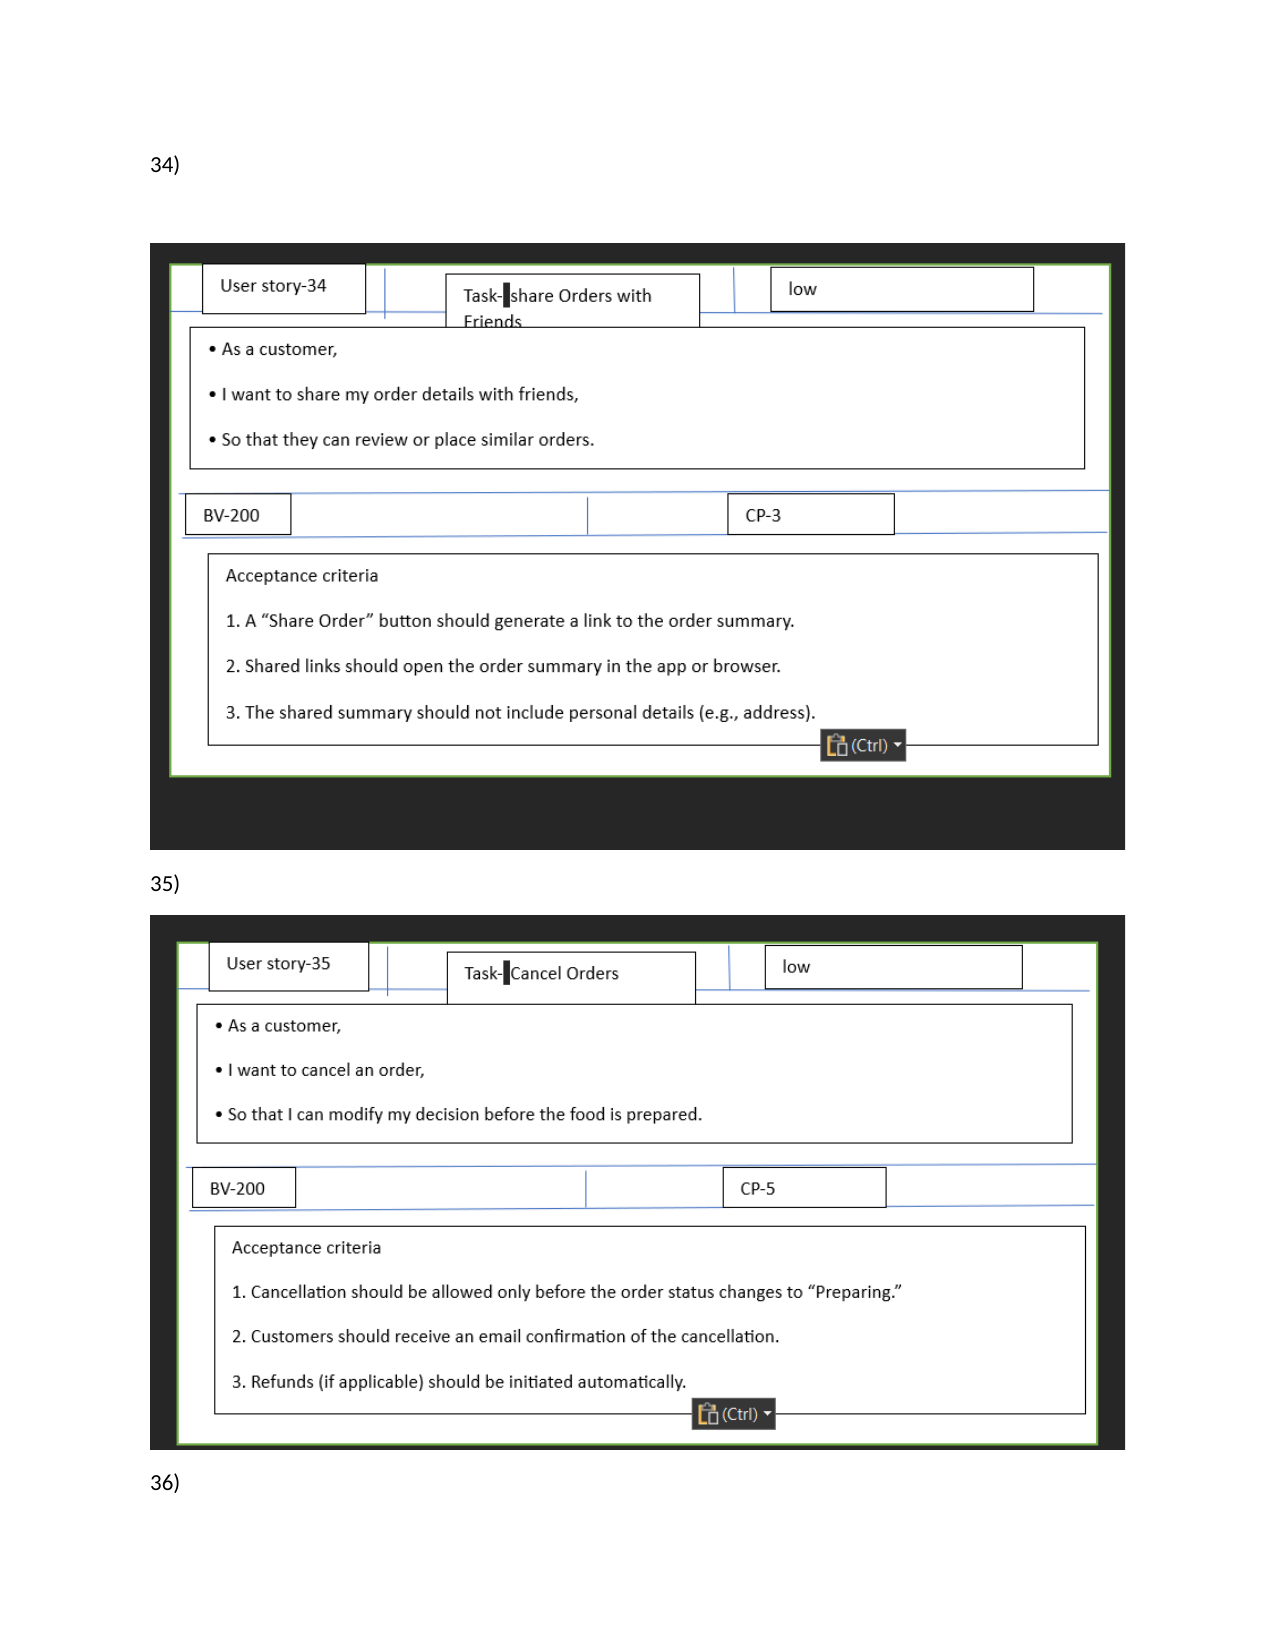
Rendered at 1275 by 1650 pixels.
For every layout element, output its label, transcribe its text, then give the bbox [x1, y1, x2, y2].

picture [150, 243, 1125, 850]
picture [150, 915, 1125, 1450]
text 35) [150, 869, 1125, 897]
text 34) [150, 150, 1125, 178]
text 36) [150, 1468, 1125, 1496]
